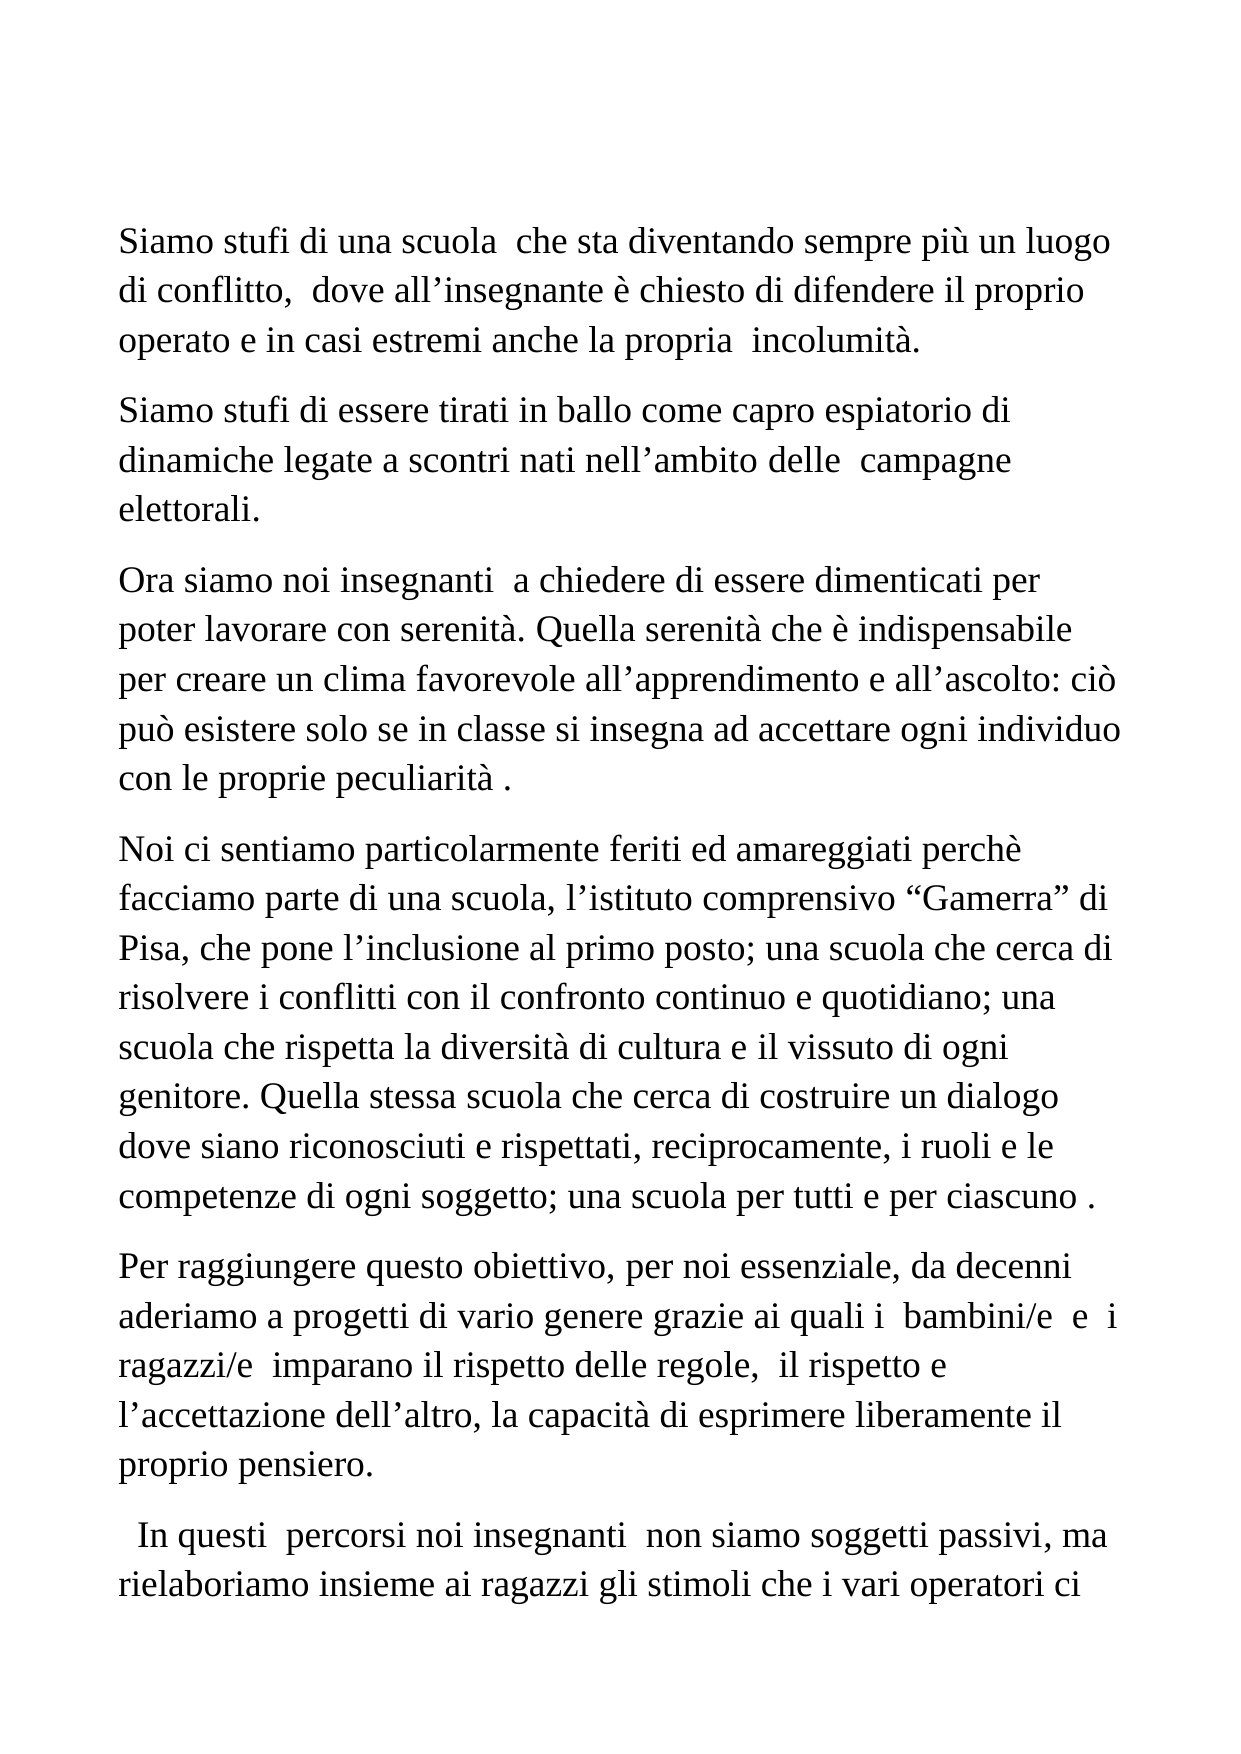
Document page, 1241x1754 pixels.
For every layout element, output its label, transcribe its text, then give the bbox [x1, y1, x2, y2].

text Siamo stufi di essere tirati in ballo come capro espiatorio di dinamiche legate a scontri nati nell’ambito delle campagne elettorali. [118, 388, 1122, 530]
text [118, 1512, 1122, 1605]
text Ora siamo noi insegnanti a chiedere di essere dimenticati per poter lavorare con serenità. Quella serenità che è indispensabile per creare un clima favorevole all’apprendimento e all’ascolto: ciò può esistere solo se in classe si insegna ad accettare ogni individuo con le proprie peculiarità . [118, 557, 1122, 799]
text Siamo stufi di una scuola che sta diventando sempre più un luogo di conflitto, dove all’insegnante è chiesto di difendere il proprio operato e in casi estremi anche la propria incolumità. [118, 218, 1122, 360]
text Per raggiungere questo obiettivo, per noi essenziale, da decenni aderiamo a progetti di vario genere grazie ai quali i bambini/e e i ragazzi/e imparano il rispetto delle regole, il rispetto e l’accettazione dell’altro, la capacità di esprimere liberamente il proprio pensiero. [118, 1243, 1122, 1485]
text Noi ci sentiamo particolarmente feriti ed amareggiati perchè facciamo parte di una scuola, l’istituto comprensivo “Gamerra” di Pisa, che pone l’inclusione al primo posto; una scuola che cerca di risolvere i conflitti con il confronto continuo e quotidiano; una scuola che rispetta la diversità di cultura e il vissuto di ogni genitore. Quella stessa scuola che cerca di costruire un dialogo dove siano riconosciuti e rispettati, reciprocamente, i ruoli e le competenze di ogni soggetto; una scuola per tutti e per ciascuno . [118, 826, 1122, 1216]
